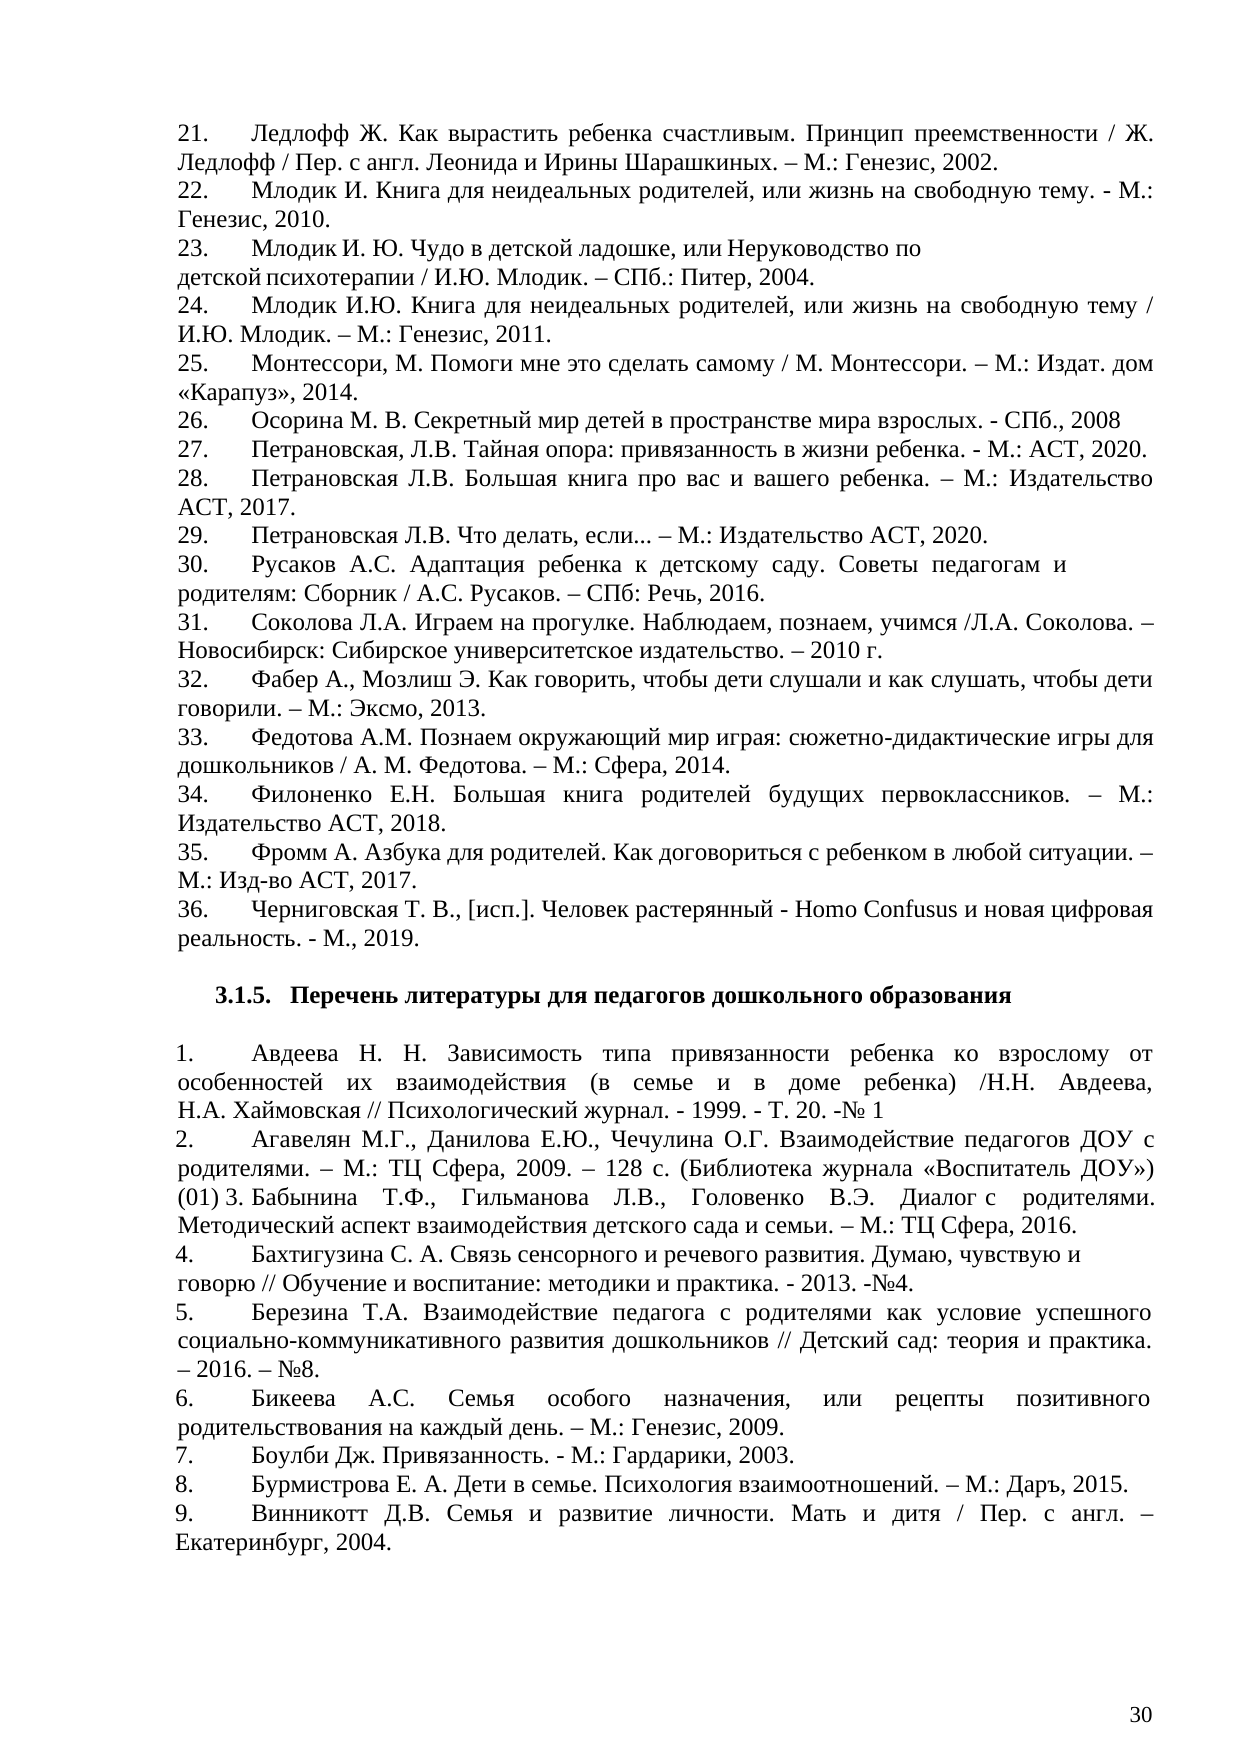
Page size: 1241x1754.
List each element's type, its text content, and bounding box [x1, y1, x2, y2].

text 4. Бахтигузина С. А. Связь сенсорного и речевого развития. Думаю, чувствую и говорю // Обучение и воспитание: методики и практика. - 2013. -№4. [175, 1239, 1157, 1297]
text 32. Фабер А., Мозлиш Э. Как говорить, чтобы дети слушали и как слушать, чтобы дети говорили. – М.: Эксмо, 2013. [177, 664, 1157, 722]
text 26. Осорина М. В. Секретный мир детей в пространстве мира взрослых. - СПб., 2008 27. Петрановская, Л.В. Тайная опора: привязанность в жизни ребенка. - М.: АСТ, 2020. 28. Петрановская Л.В. Большая книга про вас и вашего ребенка. – М.: Издательство АСТ, 2017. [177, 405, 1157, 520]
text 7. Боулби Дж. Привязанность. - М.: Гардарики, 2003. [175, 1440, 1154, 1469]
text 35. Фромм А. Азбука для родителей. Как договориться с ребенком в любой ситуации. – М.: Изд-во АСТ, 2017. [177, 837, 1158, 894]
text 23. МлодикИ. Ю. Чудо в детской ладошке, илиНеруководство по детскойпсихотерапии / И.Ю. Млодик. – СПб.: Питер, 2004. [177, 233, 1158, 290]
text 25. Монтессори, М. Помоги мне это сделать самому / М. Монтессори. – М.: Издат. дом «Карапуз», 2014. [177, 348, 1158, 405]
text 33. Федотова А.М. Познаем окружающий мир играя: сюжетно-дидактические игры для дошкольников / А. М. Федотова. – М.: Сфера, 2014. [177, 722, 1158, 779]
text 29. Петрановская Л.В. Что делать, если... – М.: Издательство АСТ, 2020. [177, 520, 1154, 549]
text 1. Авдеева Н. Н. Зависимость типа привязанности ребенка ко взрослому от особенностей их взаимодействия (в семье и в доме ребенка) /Н.Н. Авдеева, Н.А. Хаймовская // Психологический журнал. - 1999. - Т. 20. -№ 1 [175, 1038, 1153, 1124]
text 5. Березина Т.А. Взаимодействие педагога с родителями как условие успешного социально-коммуникативного развития дошкольников // Детский сад: теория и практика. – 2016. – №8. [175, 1297, 1152, 1383]
text 24. Млодик И.Ю. Книга для неидеальных родителей, или жизнь на свободную тему / И.Ю. Млодик. – М.: Генезис, 2011. [177, 290, 1158, 348]
text 30 [1129, 1701, 1154, 1728]
text 8. Бурмистрова Е. А. Дети в семье. Психология взаимоотношений. – М.: Даръ, 2015. 9. Винникотт Д.В. Семья и развитие личности. Мать и дитя / Пер. с англ. – Екатеринбург, 2004. [175, 1469, 1158, 1555]
text 36. Черниговская Т. В., [исп.]. Человек растерянный - Homo Confusus и новая цифровая реальность. - М., 2019. [177, 894, 1157, 952]
text 30. Русаков А.С. Адаптация ребенка к детскому саду. Советы педагогам и родителям: Сборник / А.С. Русаков. – СПб: Речь, 2016. [177, 549, 1071, 607]
text 6. Бикеева А.С. Семья особого назначения, или рецепты позитивного родительствования на каждый день. – М.: Генезис, 2009. [175, 1383, 1156, 1440]
text 2. Агавелян М.Г., Данилова Е.Ю., Чечулина О.Г. Взаимодействие педагогов ДОУ с родителями. – М.: ТЦ Сфера, 2009. – 128 с. (Библиотека журнала «Воспитатель ДОУ») (01) 3. Бабынина Т.Ф., Гильманова Л.В., Головенко В.Э. Диалог с родителями. Методический аспект взаимодействия детского сада и семьи. – М.: ТЦ Сфера, 2016. [175, 1124, 1155, 1239]
text 22. Млодик И. Книга для неидеальных родителей, или жизнь на свободную тему. - М.: Генезис, 2010. [177, 175, 1158, 233]
text 34. Филоненко Е.Н. Большая книга родителей будущих первоклассников. – М.: Издательство АСТ, 2018. [177, 779, 1158, 837]
text 31. Соколова Л.А. Играем на прогулке. Наблюдаем, познаем, учимся /Л.А. Соколова. – Новосибирск: Сибирское университетское издательство. – 2010 г. [177, 607, 1158, 664]
text 21. Ледлофф Ж. Как вырастить ребенка счастливым. Принцип преемственности / Ж. Ледлофф / Пер. с англ. Леонида и Ирины Шарашкиных. – М.: Генезис, 2002. [177, 118, 1158, 175]
text 3.1.5. Перечень литературы для педагогов дошкольного образования [215, 980, 1154, 1009]
